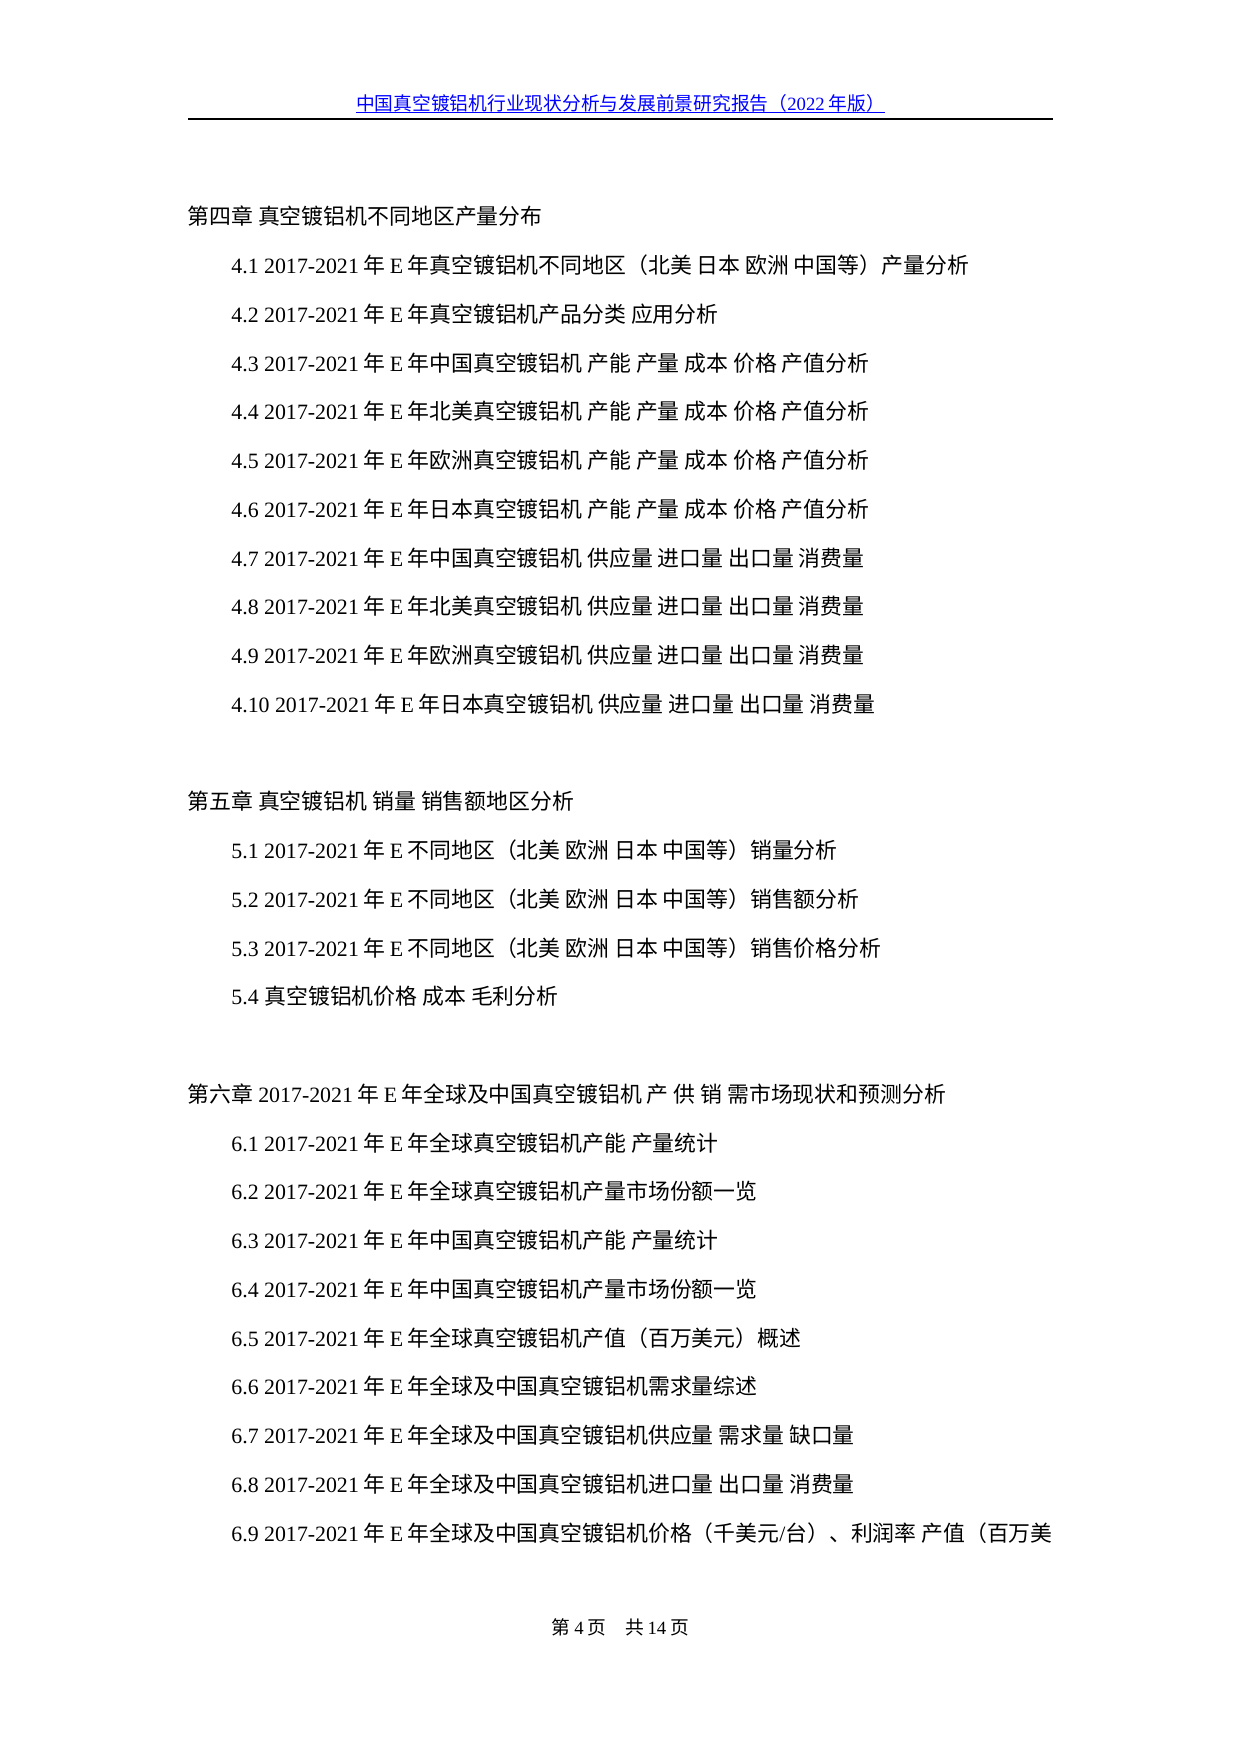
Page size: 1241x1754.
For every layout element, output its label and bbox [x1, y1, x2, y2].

text [187, 150, 1053, 1548]
